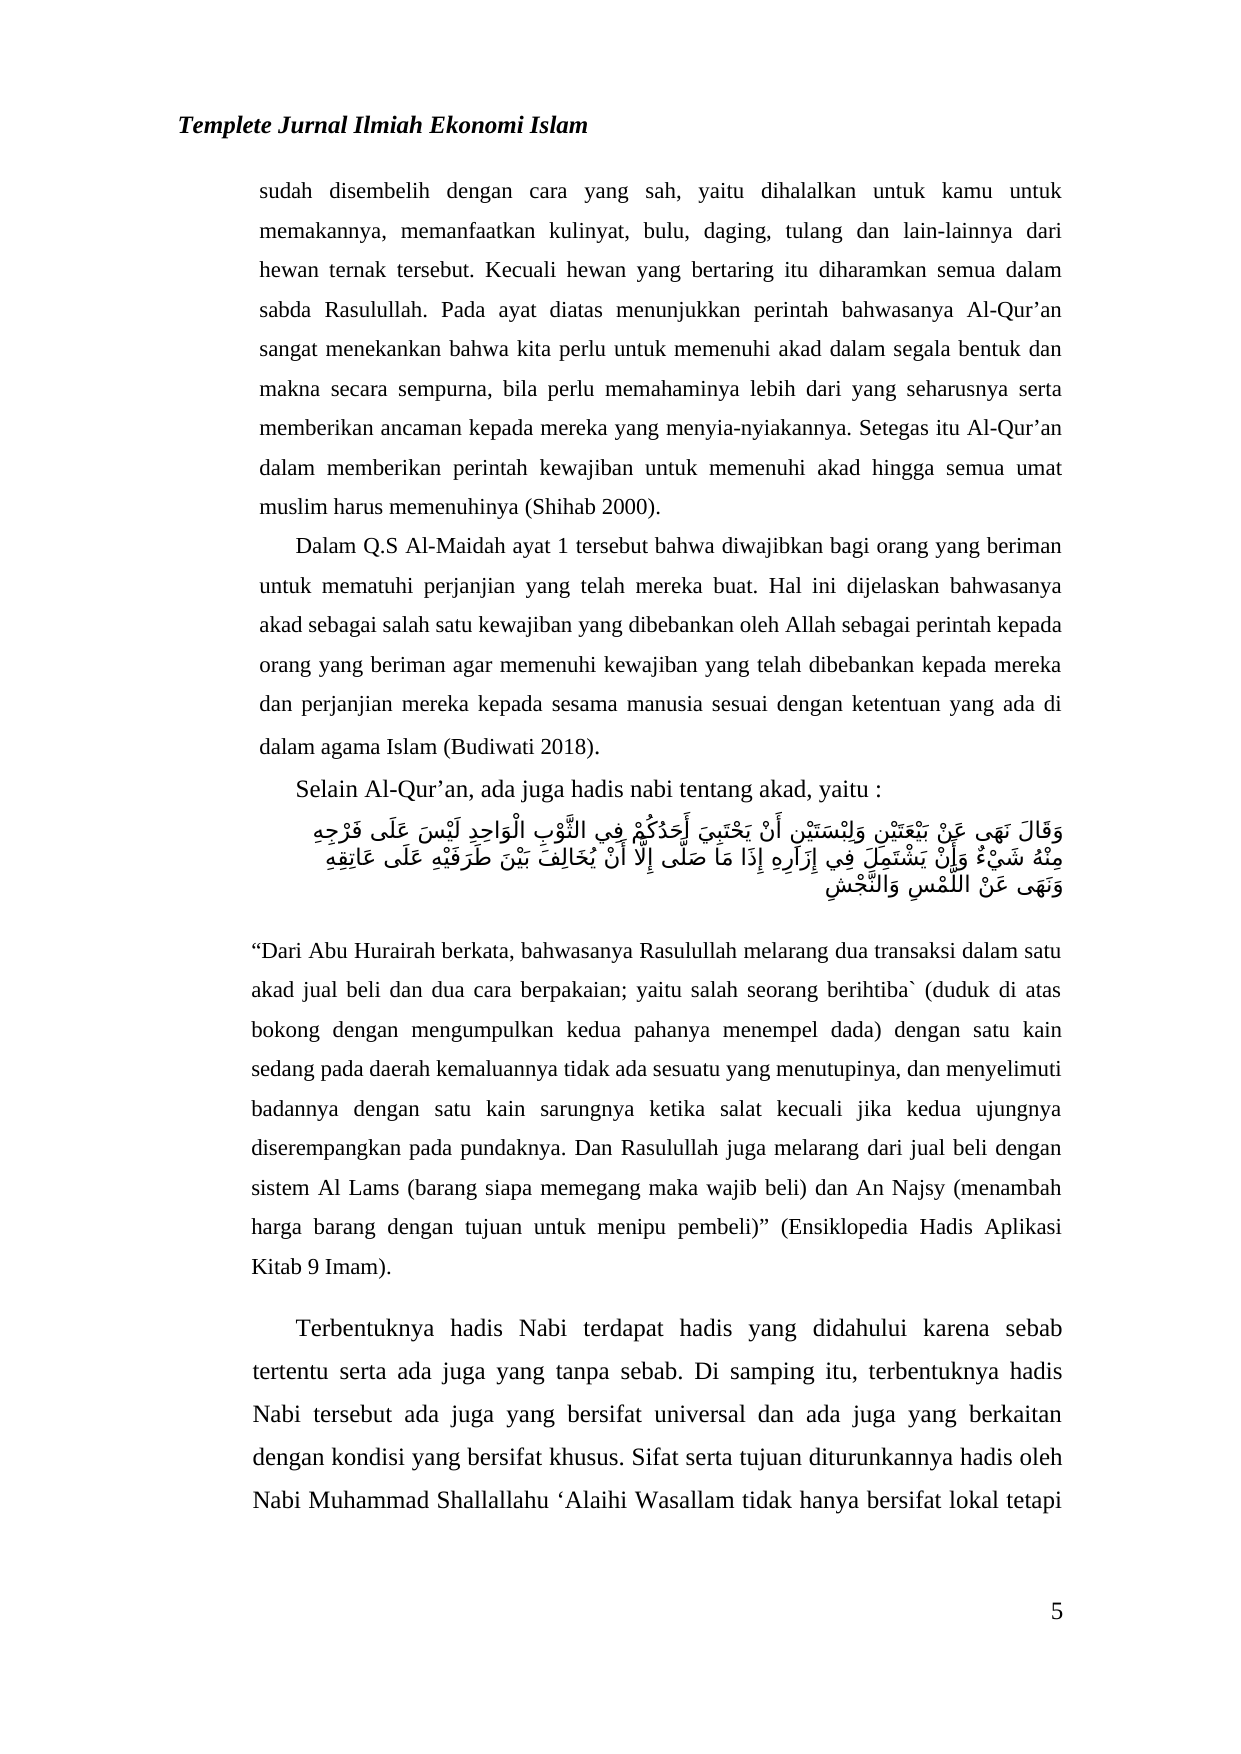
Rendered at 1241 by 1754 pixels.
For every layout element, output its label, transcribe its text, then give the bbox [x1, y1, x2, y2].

text Selain Al-Qur’an, ada juga hadis nabi tentang akad, yaitu : [259, 774, 1063, 803]
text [259, 177, 1063, 519]
text “Dari Abu Hurairah berkata, bahwasanya Rasulullah melarang dua transaksi dalam satu akad jual beli dan dua cara berpakaian; yaitu salah seorang berihtiba` (duduk di atas bokong dengan mengumpulkan kedua pahanya menempel dada) dengan satu kain sedang pada daerah kemaluannya tidak ada sesuatu yang menutupinya, dan menyelimuti badannya dengan satu kain sarungnya ketika salat kecuali jika kedua ujungnya diserempangkan pada pundaknya. Dan Rasulullah juga melarang dari jual beli dengan sistem Al Lams (barang siapa memegang maka wajib beli) dan An Najsy (menambah harga barang dengan tujuan untuk menipu pembeli)” (Ensiklopedia Hadis Aplikasi Kitab 9 Imam). [251, 937, 1063, 1279]
list وَقَالَ نَهَى عَنْ بَيْعَتَيْنِ وَلِبْسَتَيْنِ أَنْ يَحْتَبِيَ أَحَدُكُمْ فِي الثَّوْبِ الْوَاحِدِ لَيْسَ عَلَى فَرْجِهِ مِنْهُ شَيْءٌ وَأَنْ يَشْتَمِلَ فِي إِزَارِهِ إِذَا مَا صَلَّى إِلَّا أَنْ يُخَالِفَ بَيْنَ طَرَفَيْهِ عَلَى عَاتِقِهِ وَنَهَى عَنْ اللَّمْسِ وَالنَّجْشِ [295, 817, 1063, 897]
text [252, 1313, 1063, 1514]
text Dalam Q.S Al-Maidah ayat 1 tersebut bahwa diwajibkan bagi orang yang beriman untuk mematuhi perjanjian yang telah mereka buat. Hal ini dijelaskan bahwasanya akad sebagai salah satu kewajiban yang dibebankan oleh Allah sebagai perintah kepada orang yang beriman agar memenuhi kewajiban yang telah dibebankan kepada mereka dan perjanjian mereka kepada sesama manusia sesuai dengan ketentuan yang ada di dalam agama Islam (Budiwati 2018). [259, 532, 1063, 760]
